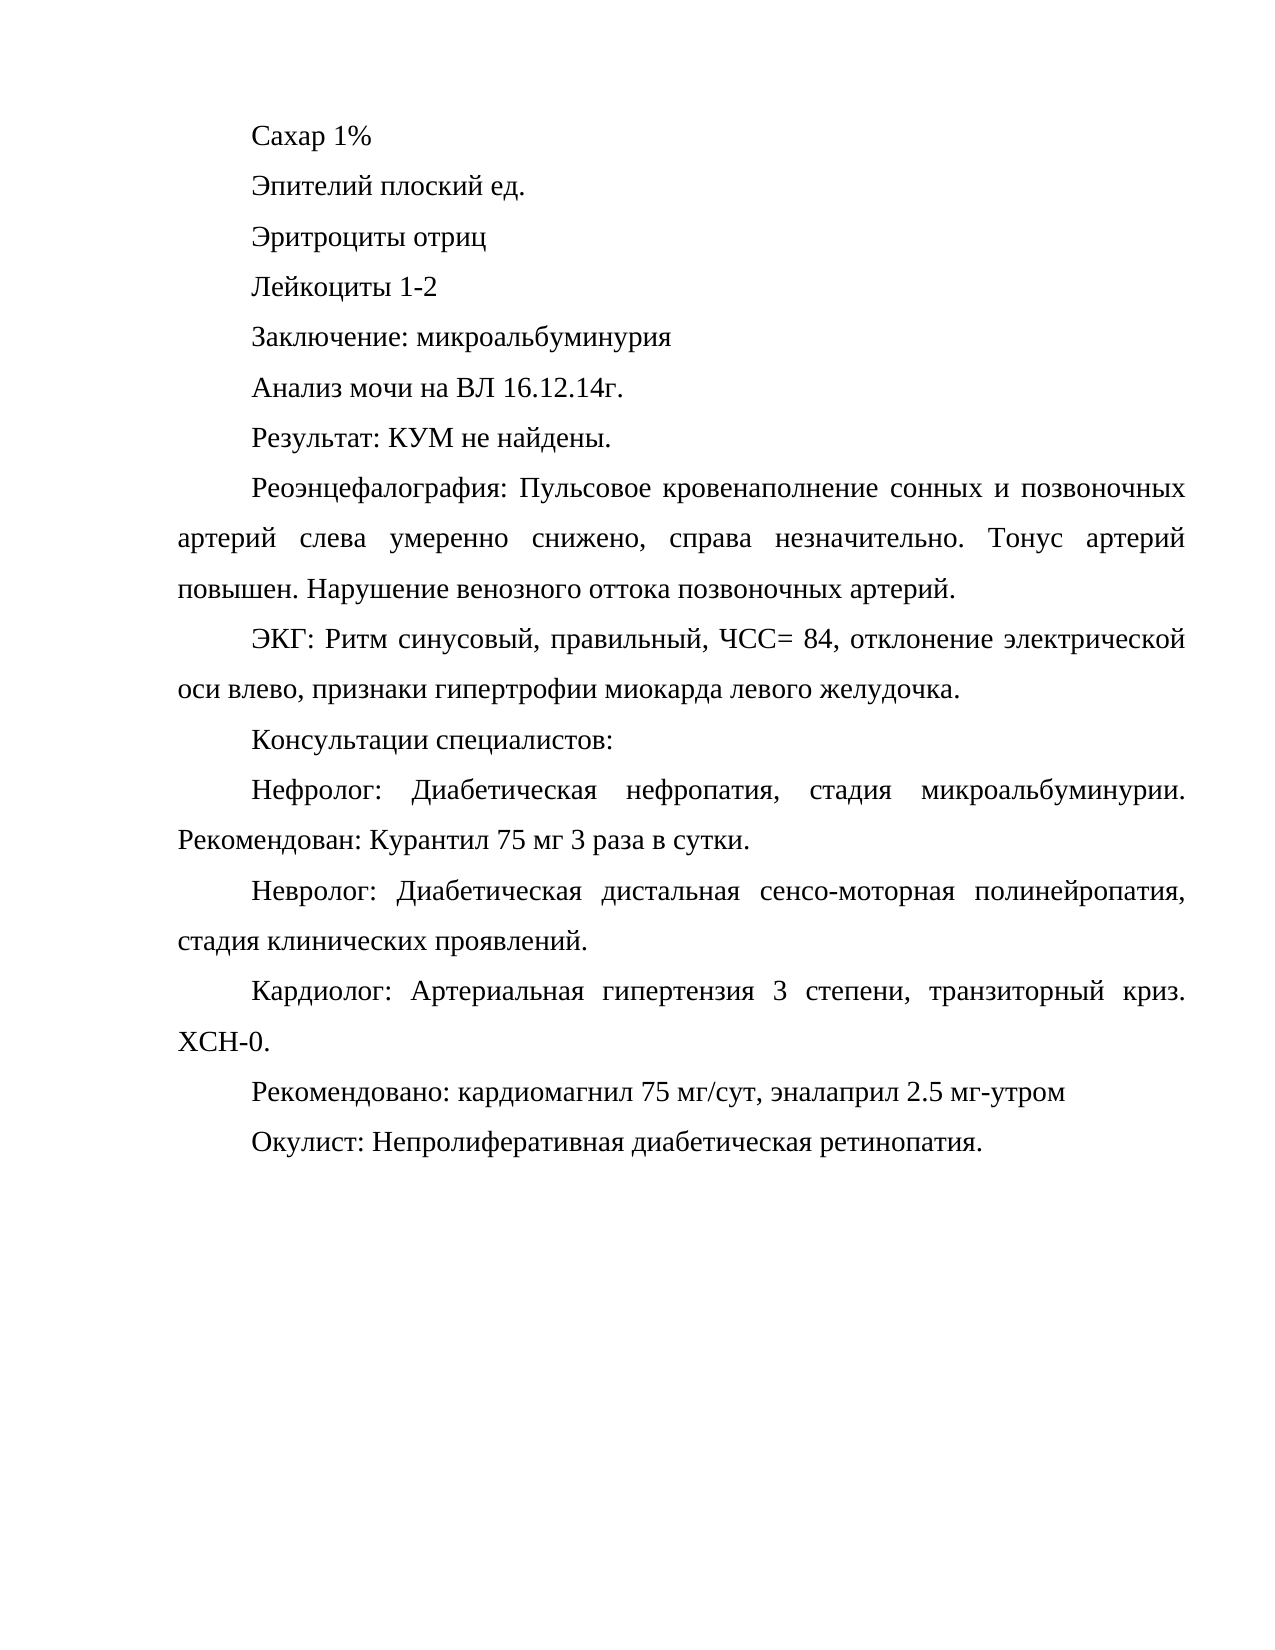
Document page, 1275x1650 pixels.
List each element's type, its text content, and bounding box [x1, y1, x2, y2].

text Эритроциты отриц [177, 219, 1186, 252]
text Сахар 1% [177, 118, 1186, 152]
text Результат: КУМ не найдены. [177, 420, 1186, 453]
text Рекомендовано: кардиомагнил 75 мг/сут, эналаприл 2.5 мг-утром [177, 1074, 1186, 1108]
text ЭКГ: Ритм синусовый, правильный, ЧСС= 84, отклонение электрической оси влево, признаки гипертрофии миокарда левого желудочка. [177, 621, 1186, 705]
text Эпителий плоский ед. [177, 168, 1186, 202]
text Заключение: микроальбуминурия [177, 319, 1186, 353]
text Реоэнцефалография: Пульсовое кровенаполнение сонных и позвоночных артерий слева умеренно снижено, справа незначительно. Тонус артерий повышен. Нарушение венозного оттока позвоночных артерий. [177, 470, 1186, 604]
text Невролог: Диабетическая дистальная сенсо-моторная полинейропатия, стадия клинических проявлений. [177, 873, 1186, 957]
text Лейкоциты 1-2 [177, 269, 1186, 303]
text Окулист: Непролиферативная диабетическая ретинопатия. [177, 1124, 1186, 1158]
text Консультации специалистов: [177, 722, 1186, 755]
text Нефролог: Диабетическая нефропатия, стадия микроальбуминурии. Рекомендован: Курантил 75 мг 3 раза в сутки. [177, 772, 1186, 856]
text Анализ мочи на ВЛ 16.12.14г. [177, 370, 1186, 403]
text Кардиолог: Артериальная гипертензия 3 степени, транзиторный криз. ХСН-0. [177, 973, 1186, 1057]
